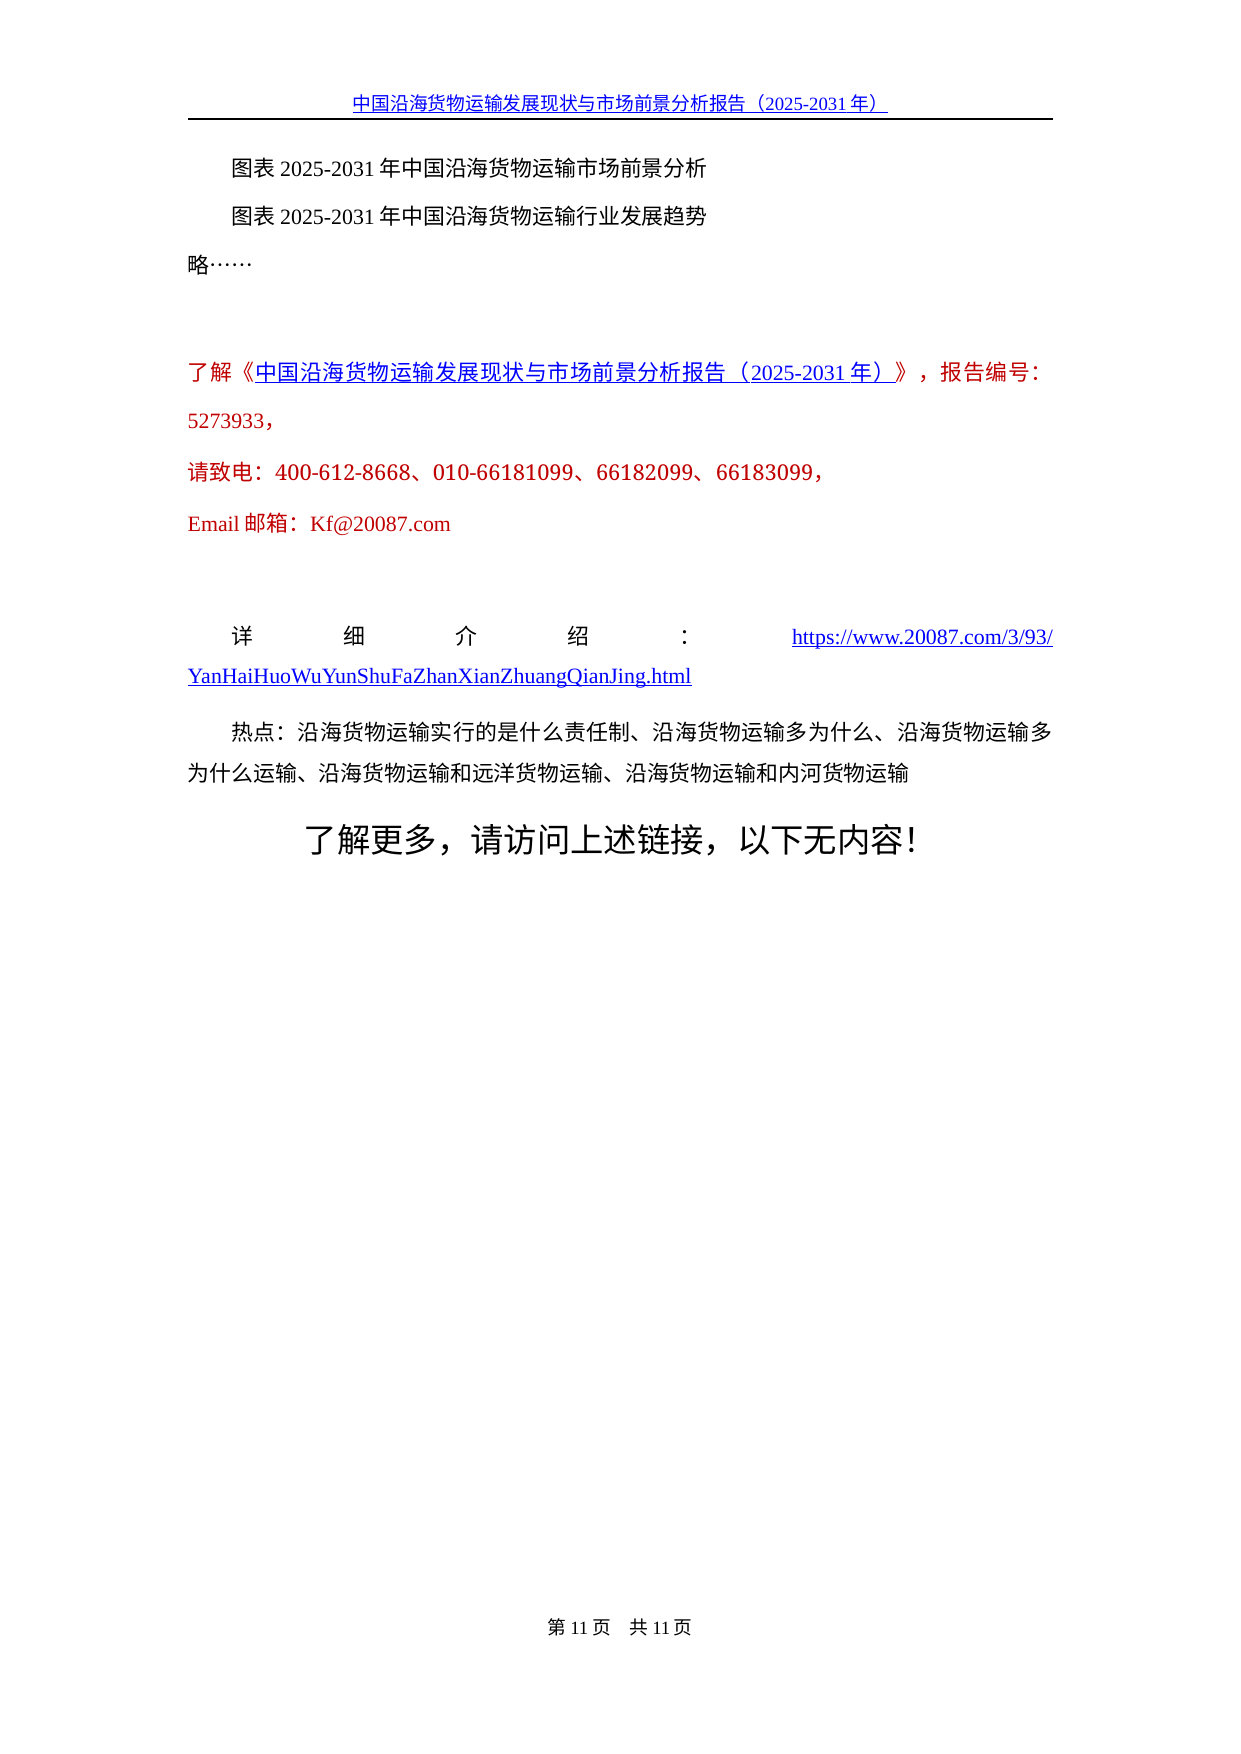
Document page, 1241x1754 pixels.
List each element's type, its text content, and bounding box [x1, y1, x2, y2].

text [187, 150, 1053, 280]
text 热点：沿海货物运输实行的是什么责任制、沿海货物运输多为什么、沿海货物运输多为什么运输、沿海货物运输和远洋货物运输、沿海货物运输和内河货物运输 [187, 714, 1053, 788]
title 了解更多，请访问上述链接，以下无内容！ [187, 805, 1053, 870]
text Email邮箱：Kf@20087.com [187, 506, 1053, 538]
text 了解《中国沿海货物运输发展现状与市场前景分析报告（2025-2031年）》，报告编号：5273933， [187, 354, 1053, 435]
text 详细介绍：https://www.20087.com/3/93/YanHaiHuoWuYunShuFaZhanXianZhuangQianJing.html [187, 619, 1053, 692]
text 请致电：400-612-8668、010-66181099、66182099、66183099， [187, 454, 1053, 487]
